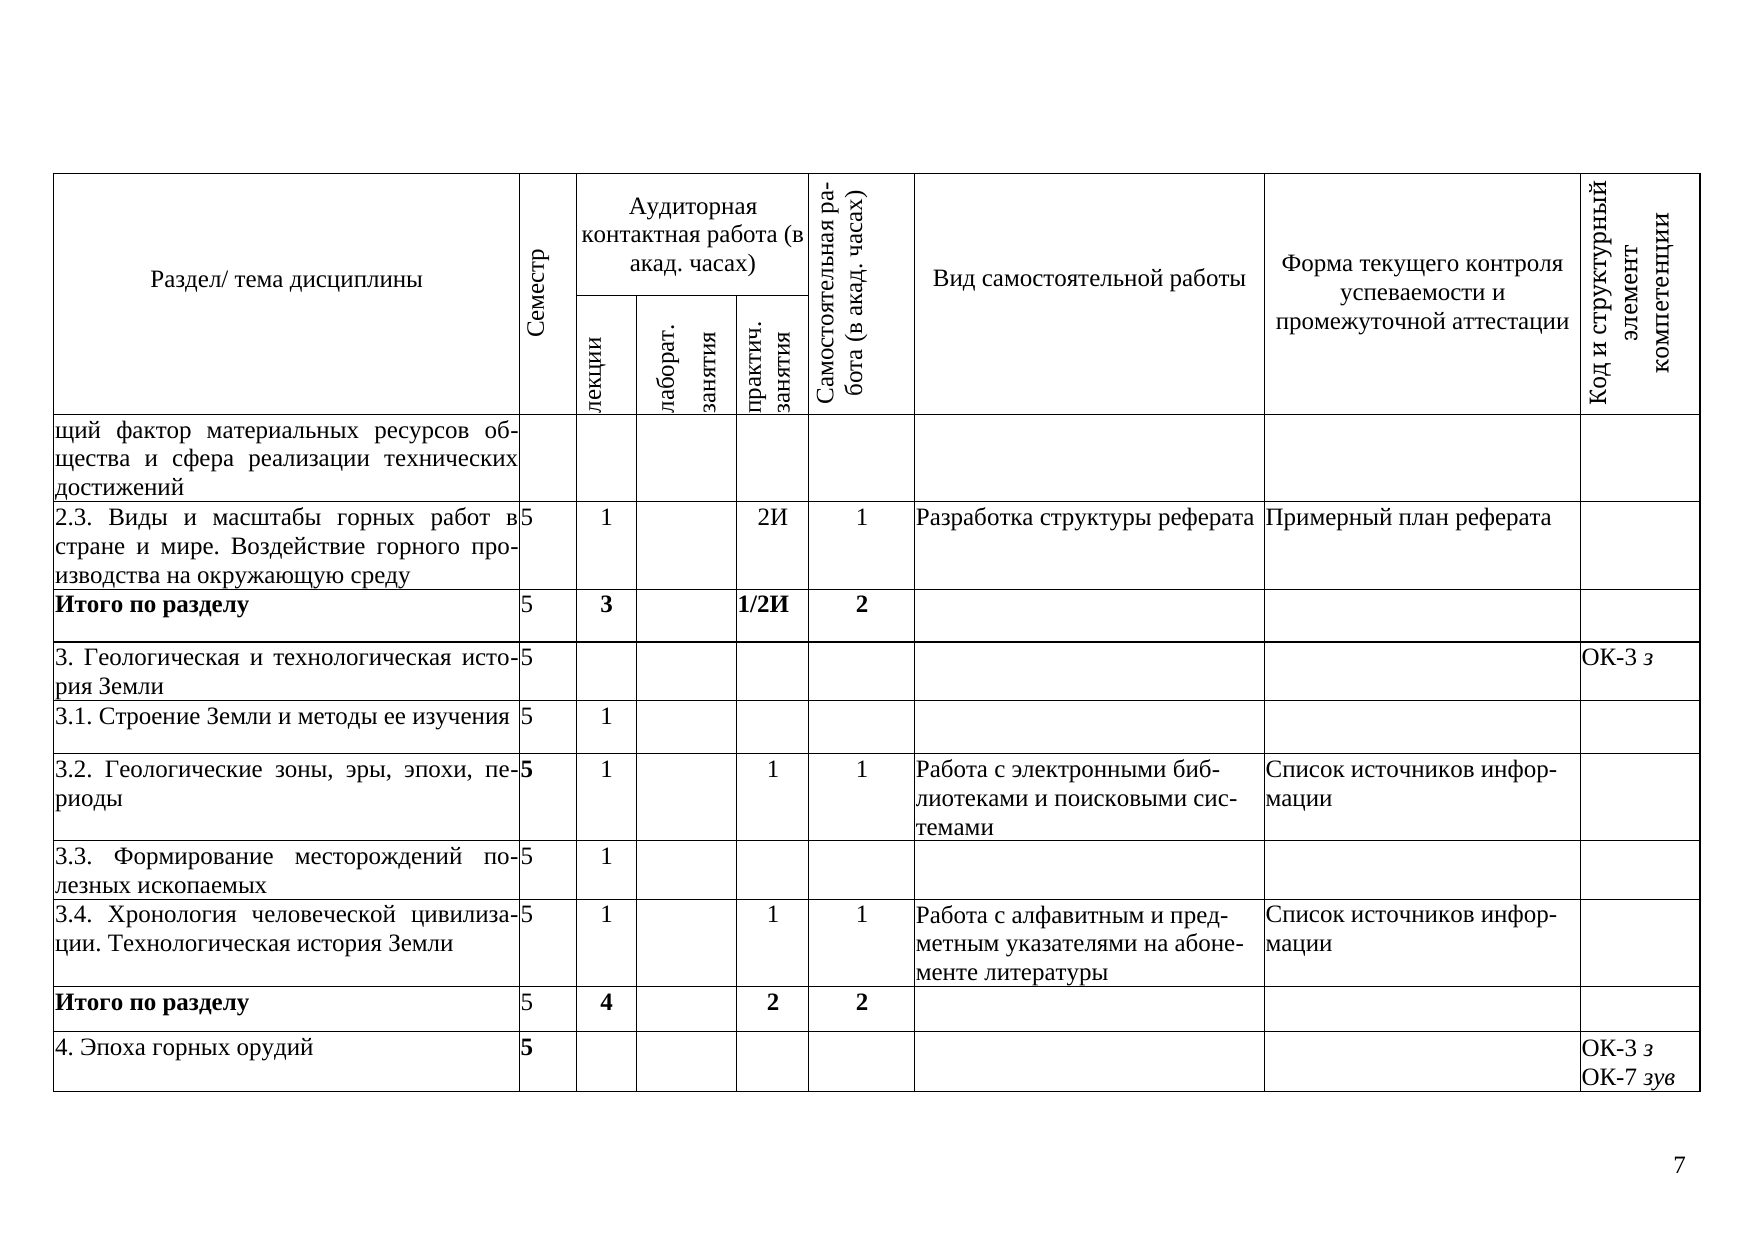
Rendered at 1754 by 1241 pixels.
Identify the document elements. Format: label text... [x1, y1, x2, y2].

table_cell 1/2И [737, 590, 808, 641]
table_cell Работа с алфавитным и предметным указателями на абонементе литературы [915, 900, 1264, 986]
table_cell [577, 643, 636, 700]
table_header Семестр [520, 174, 576, 413]
table_cell практич. занятия [737, 296, 808, 413]
table_cell [737, 701, 808, 753]
table_cell 3 [577, 590, 636, 641]
table_cell лекции [577, 296, 636, 413]
table_header Вид самостоятельной работы [915, 174, 1264, 413]
table_cell ОК-3 з ОК-7 зув [1581, 1032, 1699, 1091]
table_cell [737, 415, 808, 501]
table_cell [1265, 1032, 1580, 1091]
table_cell лаборат. занятия [637, 296, 736, 413]
table_cell [1265, 415, 1580, 501]
table_cell 1 [809, 900, 914, 986]
table_cell [915, 841, 1264, 898]
table_cell [915, 987, 1264, 1031]
table_cell 5 [520, 900, 576, 986]
table_cell 5 [520, 754, 576, 840]
table_cell [1265, 701, 1580, 753]
table_cell Разработка структуры реферата [915, 502, 1264, 588]
table_cell 1 [737, 900, 808, 986]
table_cell [637, 643, 736, 700]
table_cell 1 [809, 754, 914, 840]
table_cell Итого по разделу [54, 590, 519, 641]
table_header Форма текущего контроля успеваемости и промежуточной аттестации [1265, 174, 1580, 413]
table_cell 5 [520, 502, 576, 588]
table_cell [637, 590, 736, 641]
table_cell 5 [520, 987, 576, 1031]
table_cell [915, 415, 1264, 501]
table_cell [1265, 590, 1580, 641]
table_cell 1 [577, 701, 636, 753]
table_cell 2И [737, 502, 808, 588]
table_cell [1581, 841, 1699, 898]
table_cell 4 [577, 987, 636, 1031]
table_cell [809, 1032, 914, 1091]
table_cell 3.3. Формирование месторождений полезных ископаемых [54, 841, 519, 898]
table_cell 5 [520, 590, 576, 641]
table_cell 3.1. Строение Земли и методы ее изучения [54, 701, 519, 753]
table_cell [520, 415, 576, 501]
table_cell [1265, 841, 1580, 898]
table_cell Итого по разделу [54, 987, 519, 1031]
table_cell [637, 502, 736, 588]
table_cell [1581, 900, 1699, 986]
table_cell [1581, 415, 1699, 501]
table_cell [915, 1032, 1264, 1091]
table_cell [1581, 987, 1699, 1031]
table_cell Список источников информации [1265, 754, 1580, 840]
table_cell Примерный план реферата [1265, 502, 1580, 588]
table_cell [915, 701, 1264, 753]
table_cell ОК-3 з [1581, 643, 1699, 700]
table_cell 4. Эпоха горных орудий [54, 1032, 519, 1091]
table_cell [637, 754, 736, 840]
table_cell [1265, 987, 1580, 1031]
table_cell 5 [520, 701, 576, 753]
table_cell 1 [577, 502, 636, 588]
table_cell 5 [520, 1032, 576, 1091]
table_cell 2 [737, 987, 808, 1031]
table_cell 1 [809, 502, 914, 588]
table_header Раздел/ тема дисциплины [54, 174, 519, 413]
table_cell Список источников информации [1265, 900, 1580, 986]
table_cell [637, 841, 736, 898]
table_cell 3.2. Геологические зоны, эры, эпохи, периоды [54, 754, 519, 840]
table_cell 2 [809, 987, 914, 1031]
table_cell 1 [577, 900, 636, 986]
table_cell 2 [809, 590, 914, 641]
table_cell [809, 643, 914, 700]
table_cell 5 [520, 841, 576, 898]
table_cell 1 [577, 841, 636, 898]
table_header Аудиторная контактная работа (в акад. часах) [577, 174, 808, 294]
table_cell [915, 590, 1264, 641]
table_cell 1 [737, 754, 808, 840]
table_cell 2.3. Виды и масштабы горных работ в стране и мире. Воздействие горного производства на окружающую среду [54, 502, 519, 588]
table_cell 3.4. Хронология человеческой цивилизации. Технологическая история Земли [54, 900, 519, 986]
table_cell [577, 415, 636, 501]
table_cell Работа с электронными библиотеками и поисковыми системами [915, 754, 1264, 840]
table_cell щий фактор материальных ресурсов общества и сфера реализации технических достижений [54, 415, 519, 501]
table_cell [637, 987, 736, 1031]
table_cell 5 [520, 643, 576, 700]
table_cell [737, 643, 808, 700]
table_cell [637, 415, 736, 501]
table_cell 1 [577, 754, 636, 840]
table_cell [637, 1032, 736, 1091]
table_cell [809, 841, 914, 898]
table_cell [1581, 701, 1699, 753]
table_cell [637, 701, 736, 753]
table_cell [577, 1032, 636, 1091]
table_cell [1265, 643, 1580, 700]
table_cell [637, 900, 736, 986]
table_header Самостоятельная работа (в акад. часах) [809, 174, 914, 413]
table_cell [737, 841, 808, 898]
table_cell [1581, 502, 1699, 588]
table_cell [1581, 590, 1699, 641]
table_cell 3. Геологическая и технологическая история Земли [54, 643, 519, 700]
table_cell [809, 415, 914, 501]
table_cell [809, 701, 914, 753]
table_header Код и структурный элемент компетенции [1581, 174, 1699, 413]
table_cell [1581, 754, 1699, 840]
table_cell [737, 1032, 808, 1091]
table_cell [915, 643, 1264, 700]
